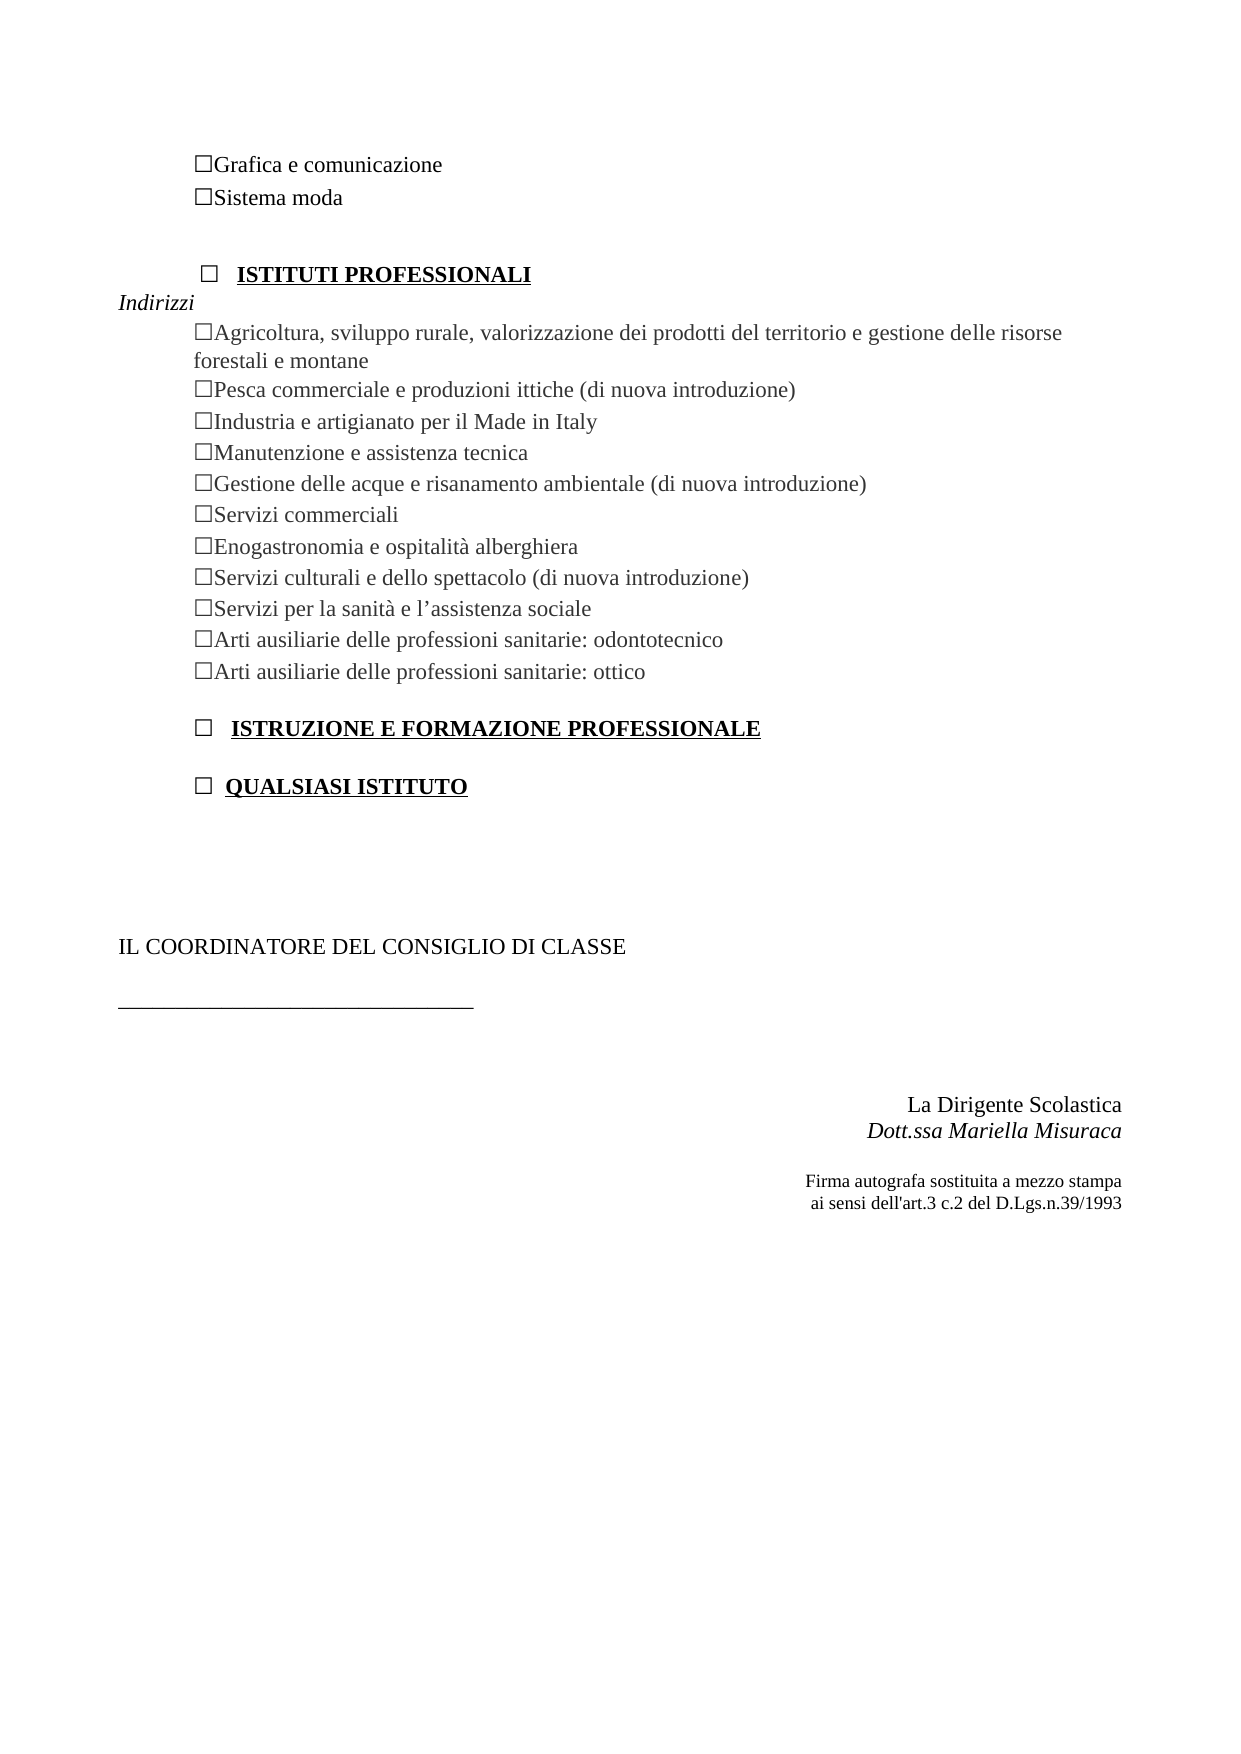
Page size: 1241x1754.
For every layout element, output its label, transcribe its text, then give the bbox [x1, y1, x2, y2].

text Agricoltura, sviluppo rurale, valorizzazione dei prodotti del territorio e gestione delle risorse forestali e montane [193, 316, 1122, 373]
text Servizi commerciali [193, 498, 1122, 529]
text _______________________________ [118, 986, 1122, 1012]
text Arti ausiliarie delle professioni sanitarie: ottico [193, 654, 1122, 686]
list Firma autografa sostituita a mezzo stampa [193, 1170, 1122, 1192]
list Sistema moda [193, 181, 1122, 213]
list ai sensi dell'art.3 c.2 del D.Lgs.n.39/1993 [193, 1192, 1122, 1213]
text Industria e artigianato per il Made in Italy [193, 404, 1122, 436]
text Servizi per la sanità e l’assistenza sociale [193, 592, 1122, 623]
list ISTRUZIONE E FORMAZIONE PROFESSIONALE [193, 712, 1122, 743]
list Grafica e comunicazione [193, 148, 1122, 179]
text Arti ausiliarie delle professioni sanitarie: odontotecnico [193, 623, 1122, 654]
list QUALSIASI ISTITUTO [193, 770, 1122, 801]
text Manutenzione e assistenza tecnica [193, 436, 1122, 467]
list ISTITUTI PROFESSIONALI [193, 258, 1122, 289]
text Servizi culturali e dello spettacolo (di nuova introduzione) [193, 561, 1122, 592]
list Dott.ssa Mariella Misuraca [118, 1117, 1122, 1144]
list La Dirigente Scolastica [118, 1091, 1122, 1117]
text IL COORDINATORE DEL CONSIGLIO DI CLASSE [118, 933, 1122, 959]
text Gestione delle acque e risanamento ambientale (di nuova introduzione) [193, 467, 1122, 498]
text Pesca commerciale e produzioni ittiche (di nuova introduzione) [193, 373, 1122, 404]
text Enogastronomia e ospitalità alberghiera [193, 529, 1122, 561]
text Indirizzi [118, 289, 1122, 316]
